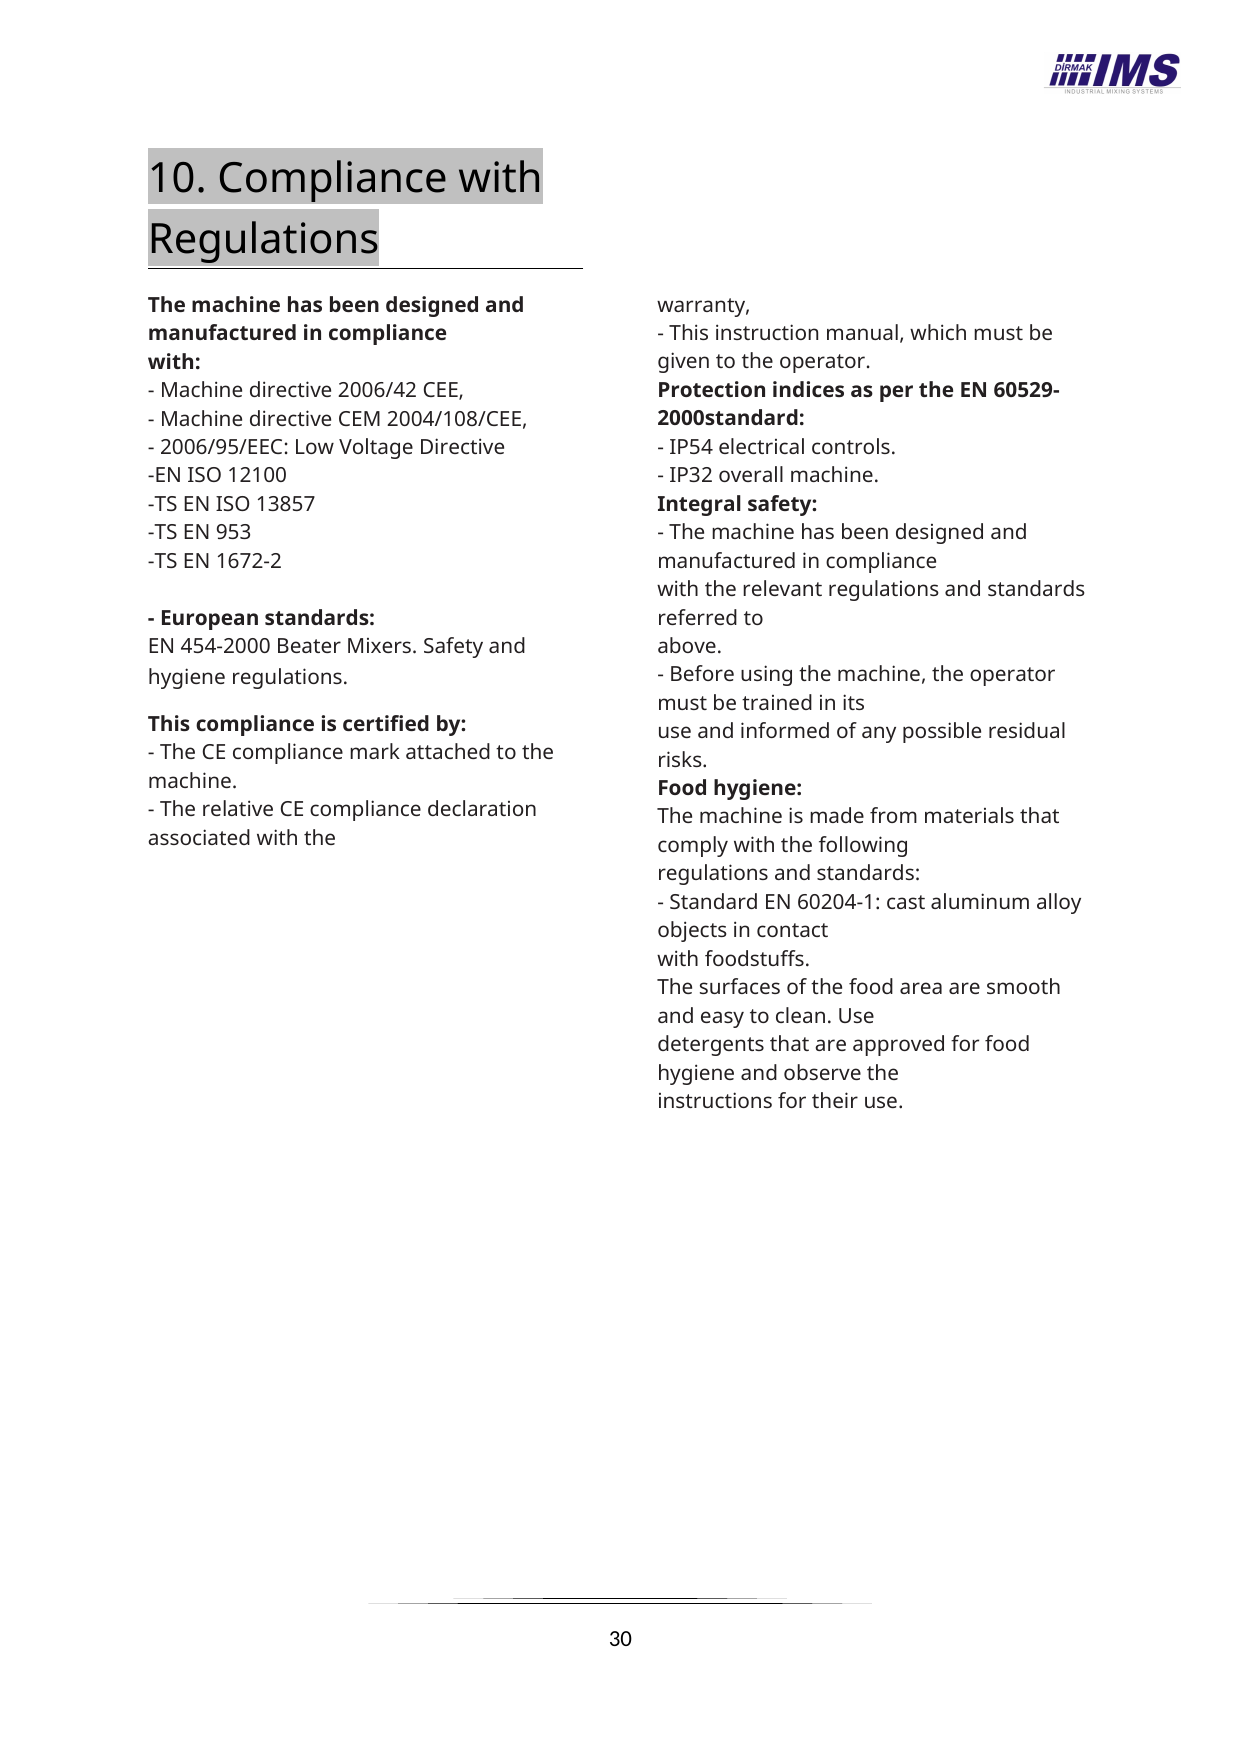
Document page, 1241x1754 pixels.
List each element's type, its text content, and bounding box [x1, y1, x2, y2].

text with the relevant regulations and standards referred to [657, 574, 1093, 631]
text -TS EN 953 [148, 517, 583, 546]
text The machine is made from materials that comply with the following [657, 802, 1093, 858]
text detergents that are approved for food hygiene and observe the [657, 1029, 1093, 1086]
text - European standards: [148, 603, 583, 631]
text instructions for their use. [657, 1086, 1093, 1114]
text This compliance is certified by: [148, 709, 583, 737]
text The machine has been designed and manufactured in compliance [148, 290, 583, 347]
text Integral safety: [657, 489, 1093, 517]
text 10. Compliance with Regulations [148, 148, 583, 268]
text with: [148, 347, 583, 375]
text - Before using the machine, the operator must be trained in its [657, 659, 1093, 716]
text - Machine directive 2006/42 CEE, [148, 375, 583, 404]
text - 2006/95/EEC: Low Voltage Directive [148, 432, 583, 461]
text - The relative CE compliance declaration associated with the [148, 794, 583, 851]
text - IP54 electrical controls. [657, 432, 1093, 460]
text EN 454-2000 Beater Mixers. Safety and hygiene regulations. [148, 631, 583, 690]
text Protection indices as per the EN 60529-2000standard: [657, 375, 1093, 432]
text Food hygiene: [657, 773, 1093, 802]
text The surfaces of the food area are smooth and easy to clean. Use [657, 972, 1093, 1029]
text -TS EN 1672-2 [148, 546, 583, 574]
text with foodstuffs. [657, 944, 1093, 972]
text - The machine has been designed and manufactured in compliance [657, 517, 1093, 574]
text warranty, [657, 290, 1093, 318]
text - This instruction manual, which must be given to the operator. [657, 318, 1093, 375]
text - Machine directive CEM 2004/108/CEE, [148, 404, 583, 432]
text - Standard EN 60204-1: cast aluminum alloy objects in contact [657, 887, 1093, 944]
text - The CE compliance mark attached to the machine. [148, 737, 583, 794]
text use and informed of any possible residual risks. [657, 716, 1093, 773]
text - IP32 overall machine. [657, 460, 1093, 489]
text above. [657, 631, 1093, 659]
text -EN ISO 12100 [148, 461, 583, 489]
text regulations and standards: [657, 858, 1093, 887]
text -TS EN ISO 13857 [148, 489, 583, 517]
picture [1043, 52, 1181, 93]
